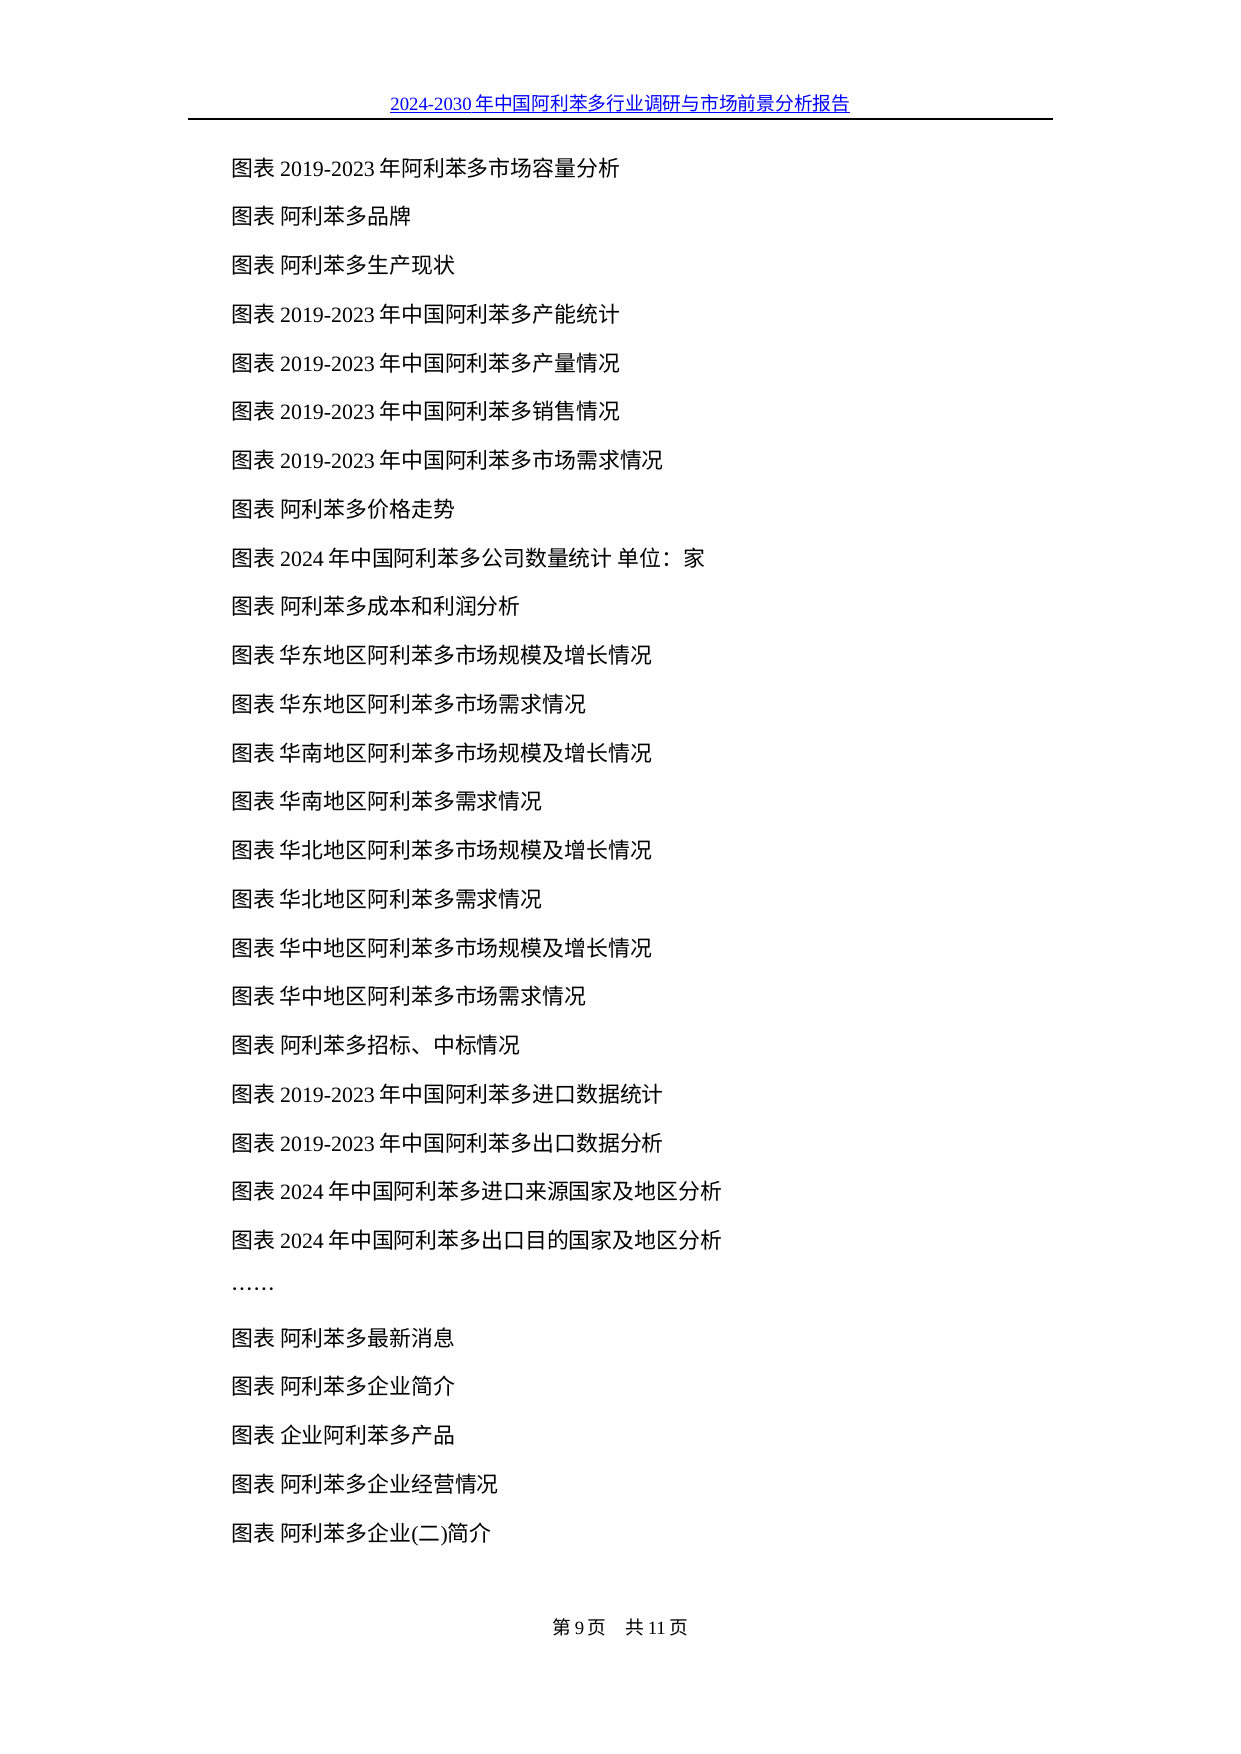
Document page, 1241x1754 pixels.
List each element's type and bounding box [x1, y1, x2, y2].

text [187, 150, 1053, 1548]
